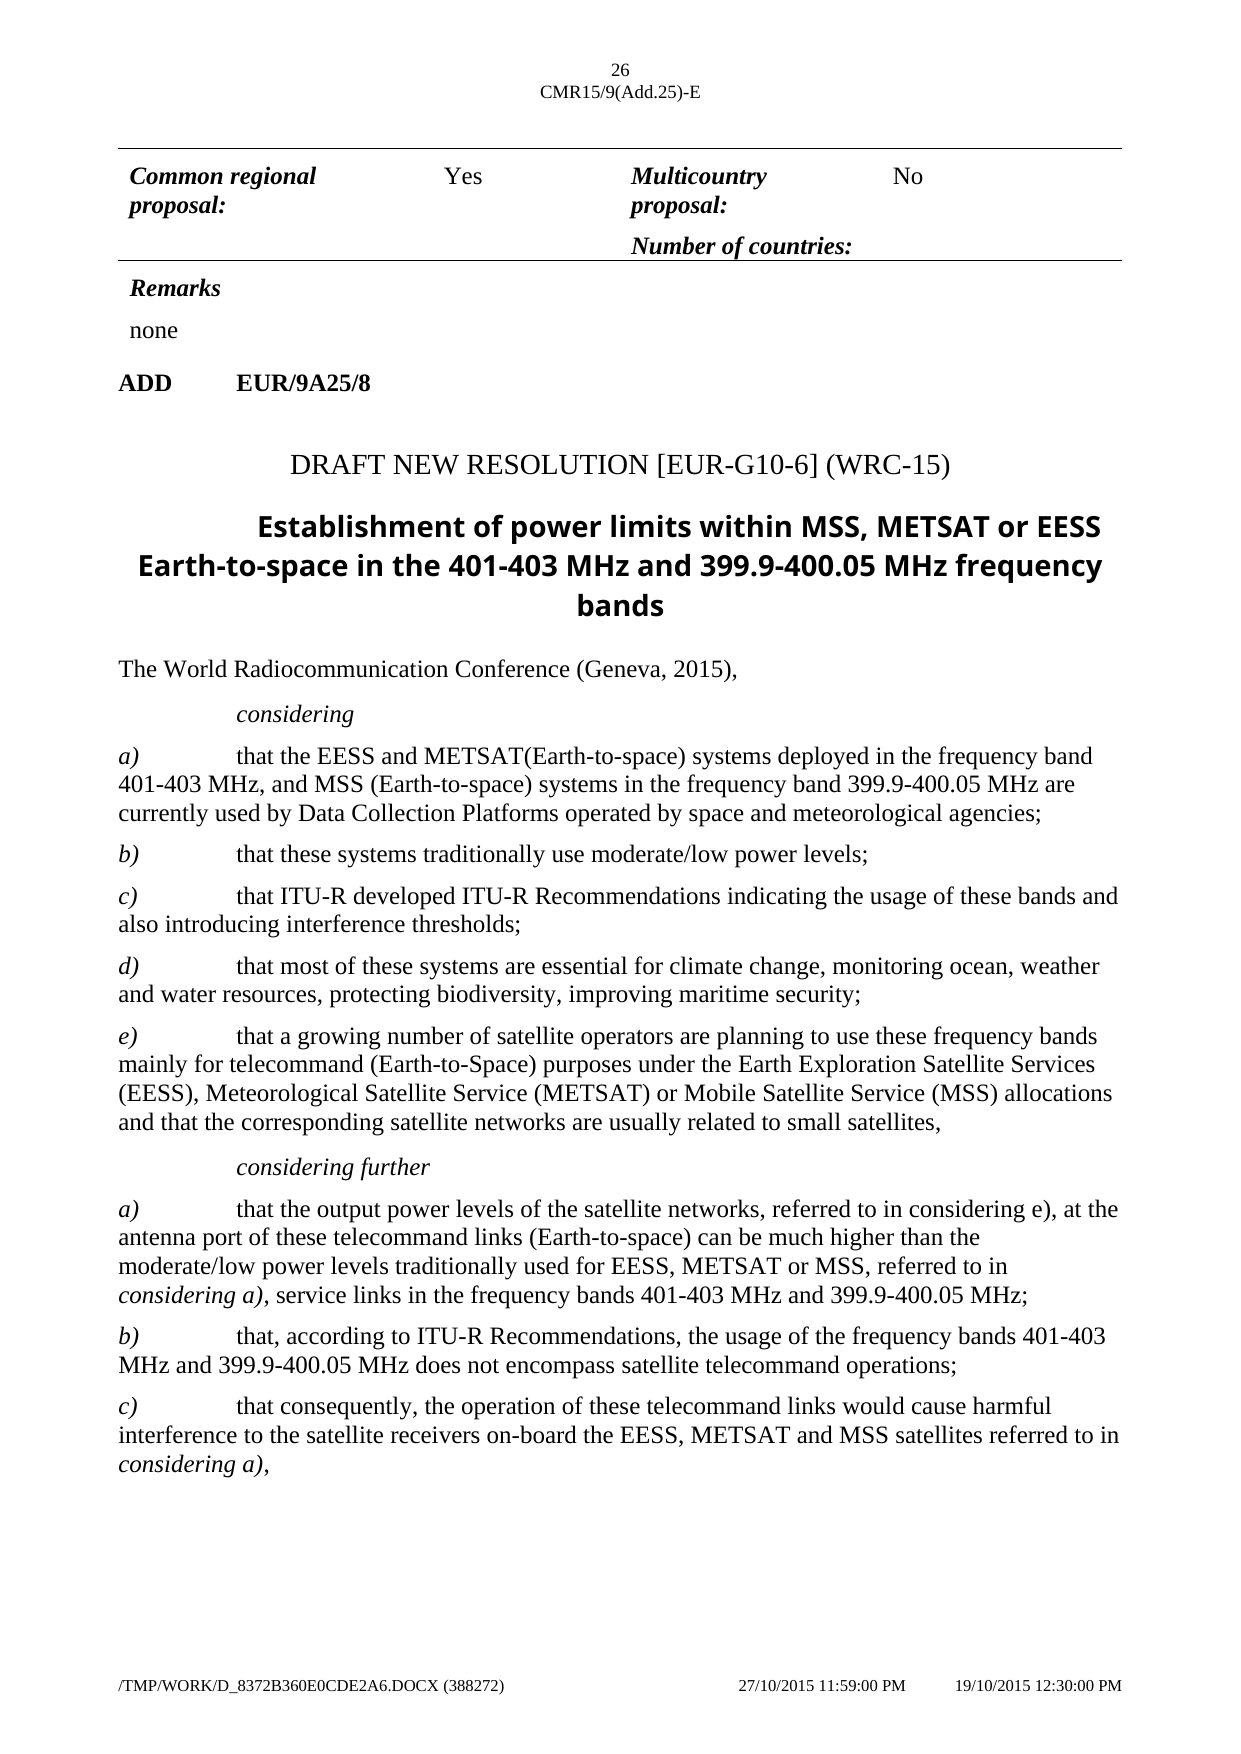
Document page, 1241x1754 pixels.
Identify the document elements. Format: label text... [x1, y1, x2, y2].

text c) that consequently, the operation of these telecommand links would cause harmful interference to the satellite receivers on-board the EESS, METSAT and MSS satellites referred to in considering a), [118, 1391, 1122, 1477]
text considering further [236, 1152, 1122, 1181]
table_cell Multicountry proposal: Number of countries: [620, 149, 881, 260]
text d) that most of these systems are essential for climate change, monitoring ocean, weather and water resources, protecting biodiversity, improving maritime security; [118, 951, 1122, 1008]
text a) that the output power levels of the satellite networks, referred to in considering e), at the antenna port of these telecommand links (Earth-to-space) can be much higher than the moderate/low power levels traditionally used for EESS, METSAT or MSS, referred to in considering a), service links in the frequency bands 401-403 MHz and 399.9-400.05 MHz; [118, 1194, 1122, 1309]
text e) that a growing number of satellite operators are planning to use these frequency bands mainly for telecommand (Earth-to-Space) purposes under the Earth Exploration Satellite Services (EESS), Meteorological Satellite Service (METSAT) or Mobile Satellite Service (MSS) allocations and that the corresponding satellite networks are usually related to small satellites, [118, 1021, 1122, 1136]
table_cell Yes [432, 149, 619, 260]
text ADD EUR/9A25/8 [118, 368, 1122, 397]
text c) that ITU-R developed ITU-R Recommendations indicating the usage of these bands and also introducing interference thresholds; [118, 881, 1122, 938]
title The World Radiocommunication Conference (, 2015), [118, 654, 1122, 683]
table_cell Remarks none [118, 261, 1122, 343]
text considering [236, 699, 1122, 728]
table_cell No [881, 149, 1122, 260]
text a) that the EESS and METSAT(Earth-to-space) systems deployed in the frequency band 401-403 MHz, and MSS (Earth-to-space) systems in the frequency band 399.9-400.05 MHz are currently used by Data Collection Platforms operated by space and meteorological agencies; [118, 741, 1122, 827]
text b) that these systems traditionally use moderate/low power levels; [118, 839, 1122, 868]
text DRAFT NEW RESOLUTION [EUR-G10-6] (WRC-15) [118, 447, 1122, 481]
text b) that, according to ITU-R Recommendations, the usage of the frequency bands 401-403 MHz and 399.9-400.05 MHz does not encompass satellite telecommand operations; [118, 1321, 1122, 1379]
title Establishment of power limits within MSS, METSAT or EESS Earth-to-space in the 401-403 MHz and 399.9-400.05 MHz frequency bands [118, 506, 1122, 625]
table_cell Common regional proposal: [118, 149, 432, 260]
